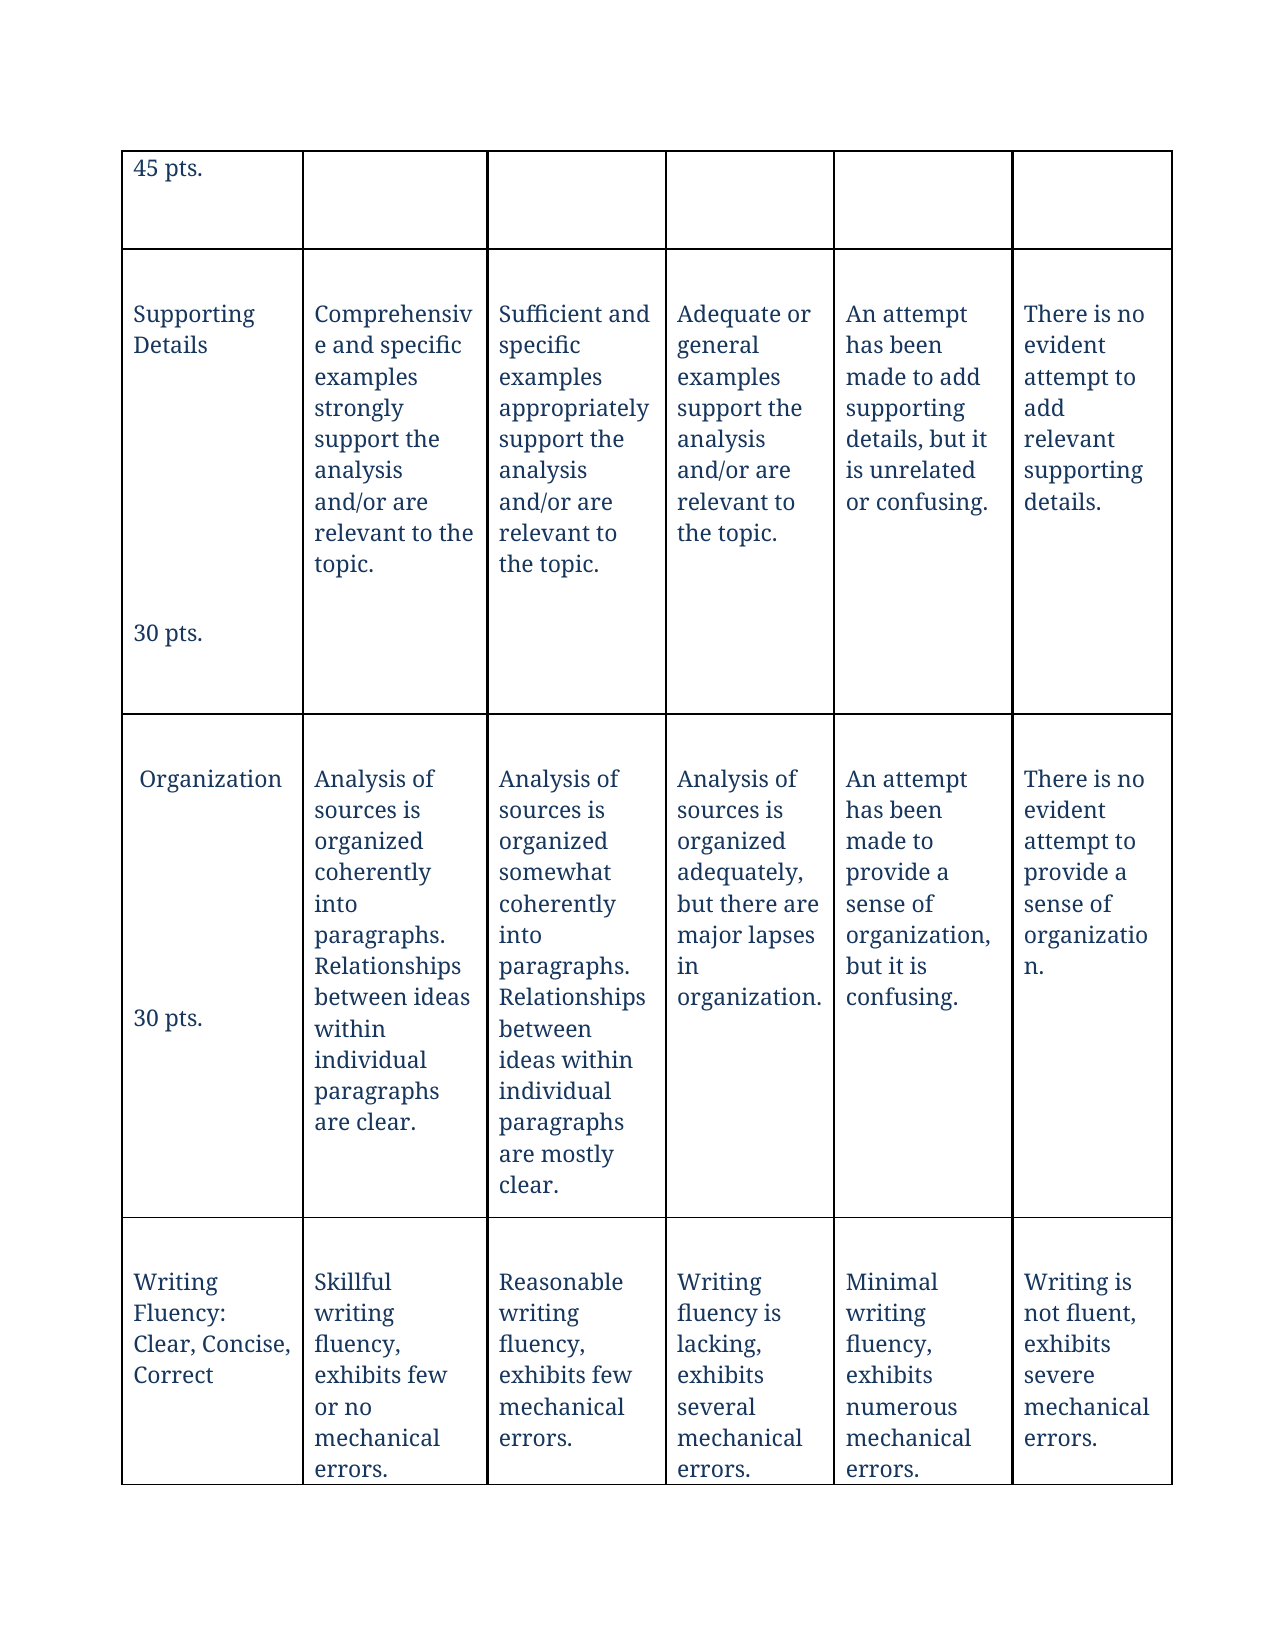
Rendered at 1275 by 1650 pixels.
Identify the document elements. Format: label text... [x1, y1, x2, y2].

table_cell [835, 1218, 1011, 1484]
table_cell There is no evident attempt to provide a sense of organization. [1014, 715, 1171, 1217]
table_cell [123, 1218, 302, 1484]
table_cell Adequate or general examples support the analysis and/or are relevant to the topic. [667, 250, 833, 712]
table_cell Analysis 45 pts. [123, 152, 302, 248]
table_cell Comprehensive and specific examples strongly support the analysis and/or are relevant to the topic. [304, 250, 486, 712]
table_cell There is no evident attempt to add relevant supporting details. [1014, 250, 1171, 712]
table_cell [1014, 152, 1171, 248]
table_cell Organization 30 pts. [123, 715, 302, 1217]
table_cell Analysis of sources is organized coherently into paragraphs. Relationships between ideas within individual paragraphs are clear. [304, 715, 486, 1217]
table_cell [835, 152, 1011, 248]
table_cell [667, 152, 833, 248]
table_cell Sufficient and specific examples appropriately support the analysis and/or are relevant to the topic. [489, 250, 665, 712]
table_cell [1014, 1218, 1171, 1484]
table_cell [489, 1218, 665, 1484]
table_cell Analysis of sources is organized somewhat coherently into paragraphs. Relationships between ideas within individual paragraphs are mostly clear. [489, 715, 665, 1217]
table_cell An attempt has been made to add supporting details, but it is unrelated or confusing. [835, 250, 1011, 712]
table_cell Analysis of sources is organized adequately, but there are major lapses in organization. [667, 715, 833, 1217]
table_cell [304, 152, 486, 248]
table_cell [304, 1218, 486, 1484]
table_cell An attempt has been made to provide a sense of organization, but it is confusing. [835, 715, 1011, 1217]
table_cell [489, 152, 665, 248]
table_cell Supporting Details 30 pts. [123, 250, 302, 712]
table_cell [667, 1218, 833, 1484]
